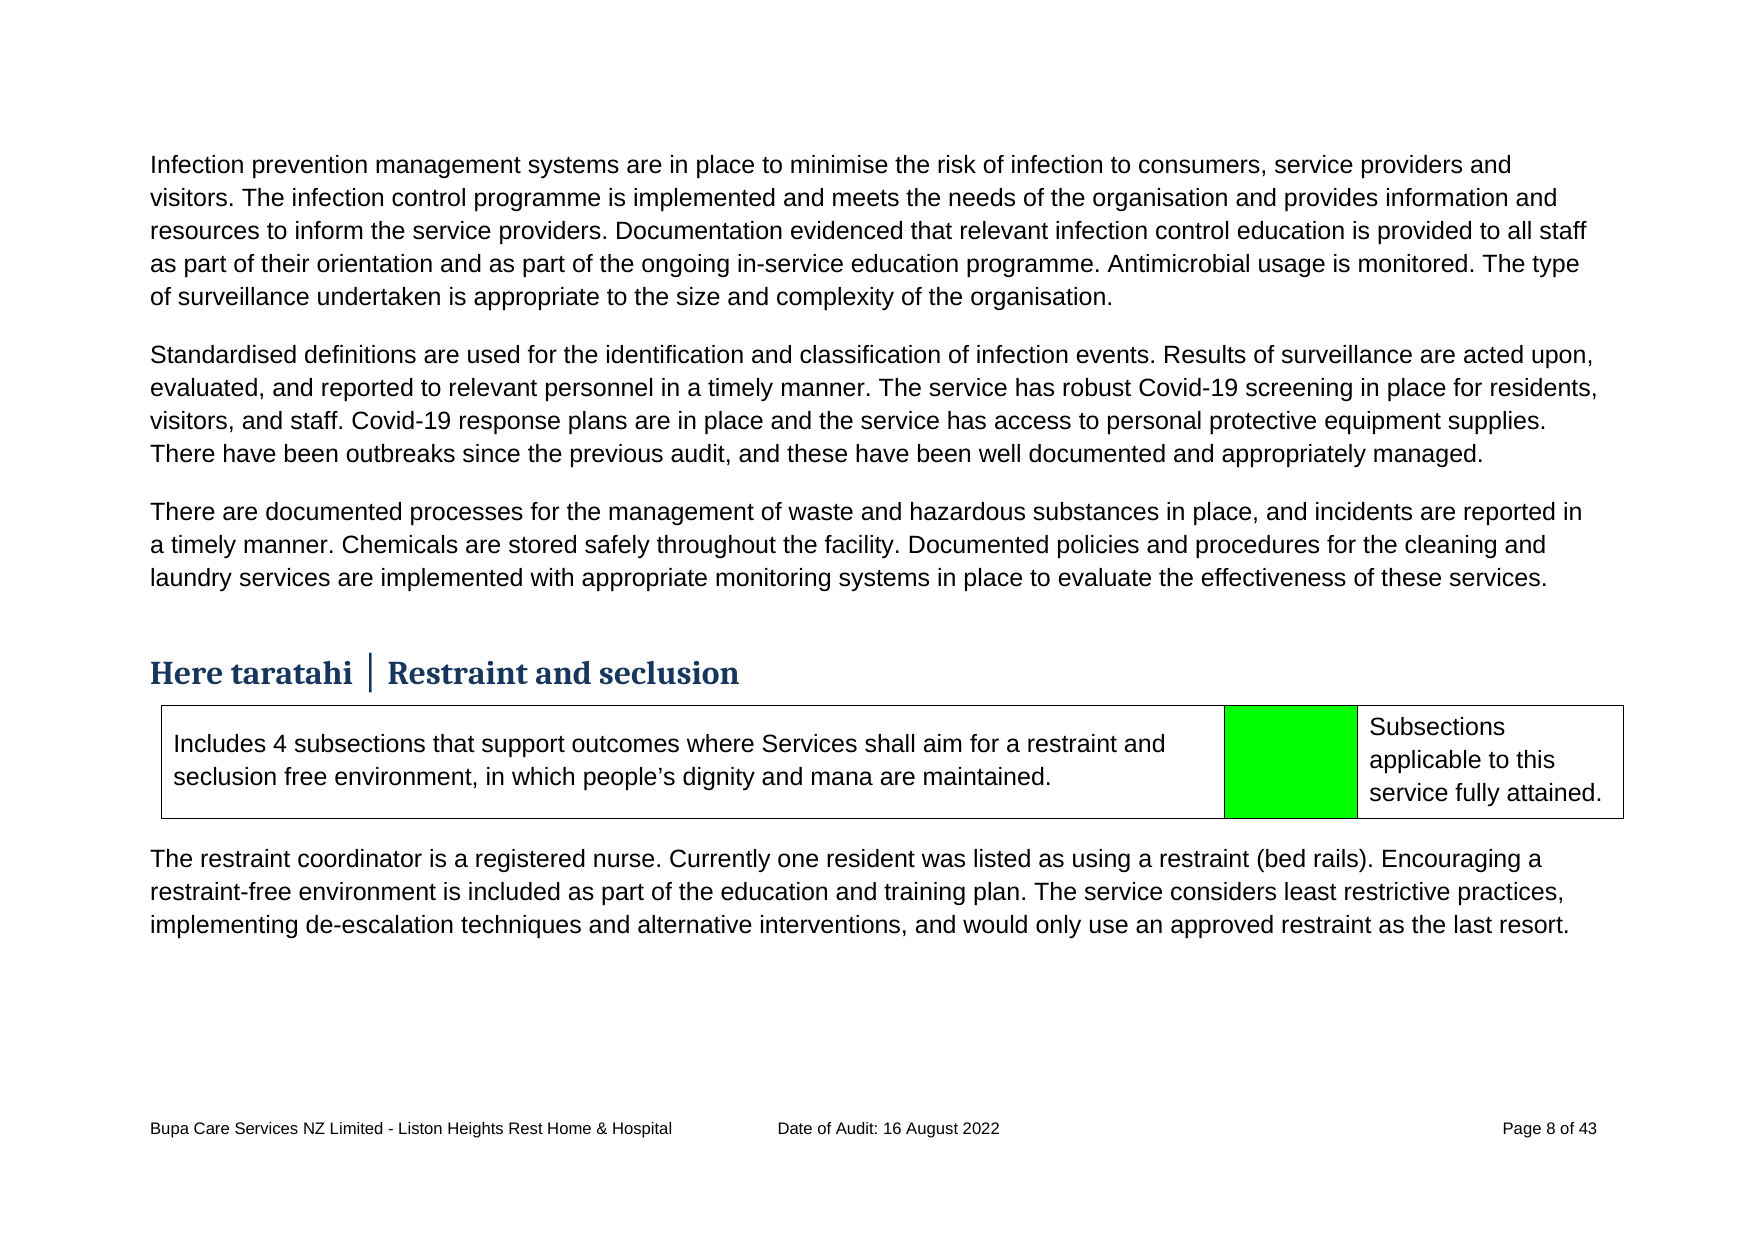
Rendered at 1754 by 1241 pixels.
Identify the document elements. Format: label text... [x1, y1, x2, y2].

text There are documented processes for the management of waste and hazardous substances in place, and incidents are reported in a timely manner. Chemicals are stored safely throughout the facility. Documented policies and procedures for the cleaning and laundry services are implemented with appropriate monitoring systems in place to evaluate the effectiveness of these services. [150, 497, 1604, 592]
subtitle Here taratahi │ Restraint and seclusion [150, 654, 1604, 693]
table_header Includes 4 subsections that support outcomes where Services shall aim for a restraint and seclusion free environment, in which people’s dignity and mana are maintained. [162, 706, 1224, 818]
text Standardised definitions are used for the identification and classification of infection events. Results of surveillance are acted upon, evaluated, and reported to relevant personnel in a timely manner. The service has robust Covid-19 screening in place for residents, visitors, and staff. Covid-19 response plans are in place and the service has access to personal protective equipment supplies. There have been outbreaks since the previous audit, and these have been well documented and appropriately managed. [150, 340, 1604, 468]
table_header Subsections applicable to this service fully attained. [1358, 706, 1623, 818]
table_header [1225, 706, 1357, 818]
text Infection prevention management systems are in place to minimise the risk of infection to consumers, service providers and visitors. The infection control programme is implemented and meets the needs of the organisation and provides information and resources to inform the service providers. Documentation evidenced that relevant infection control education is provided to all staff as part of their orientation and as part of the ongoing in-service education programme. Antimicrobial usage is monitored. The type of surveillance undertaken is appropriate to the size and complexity of the organisation. [150, 150, 1604, 311]
text The restraint coordinator is a registered nurse. Currently one resident was listed as using a restraint (bed rails). Encouraging a restraint-free environment is included as part of the education and training plan. The service considers least restrictive practices, implementing de-escalation techniques and alternative interventions, and would only use an approved restraint as the last resort. [150, 844, 1604, 938]
